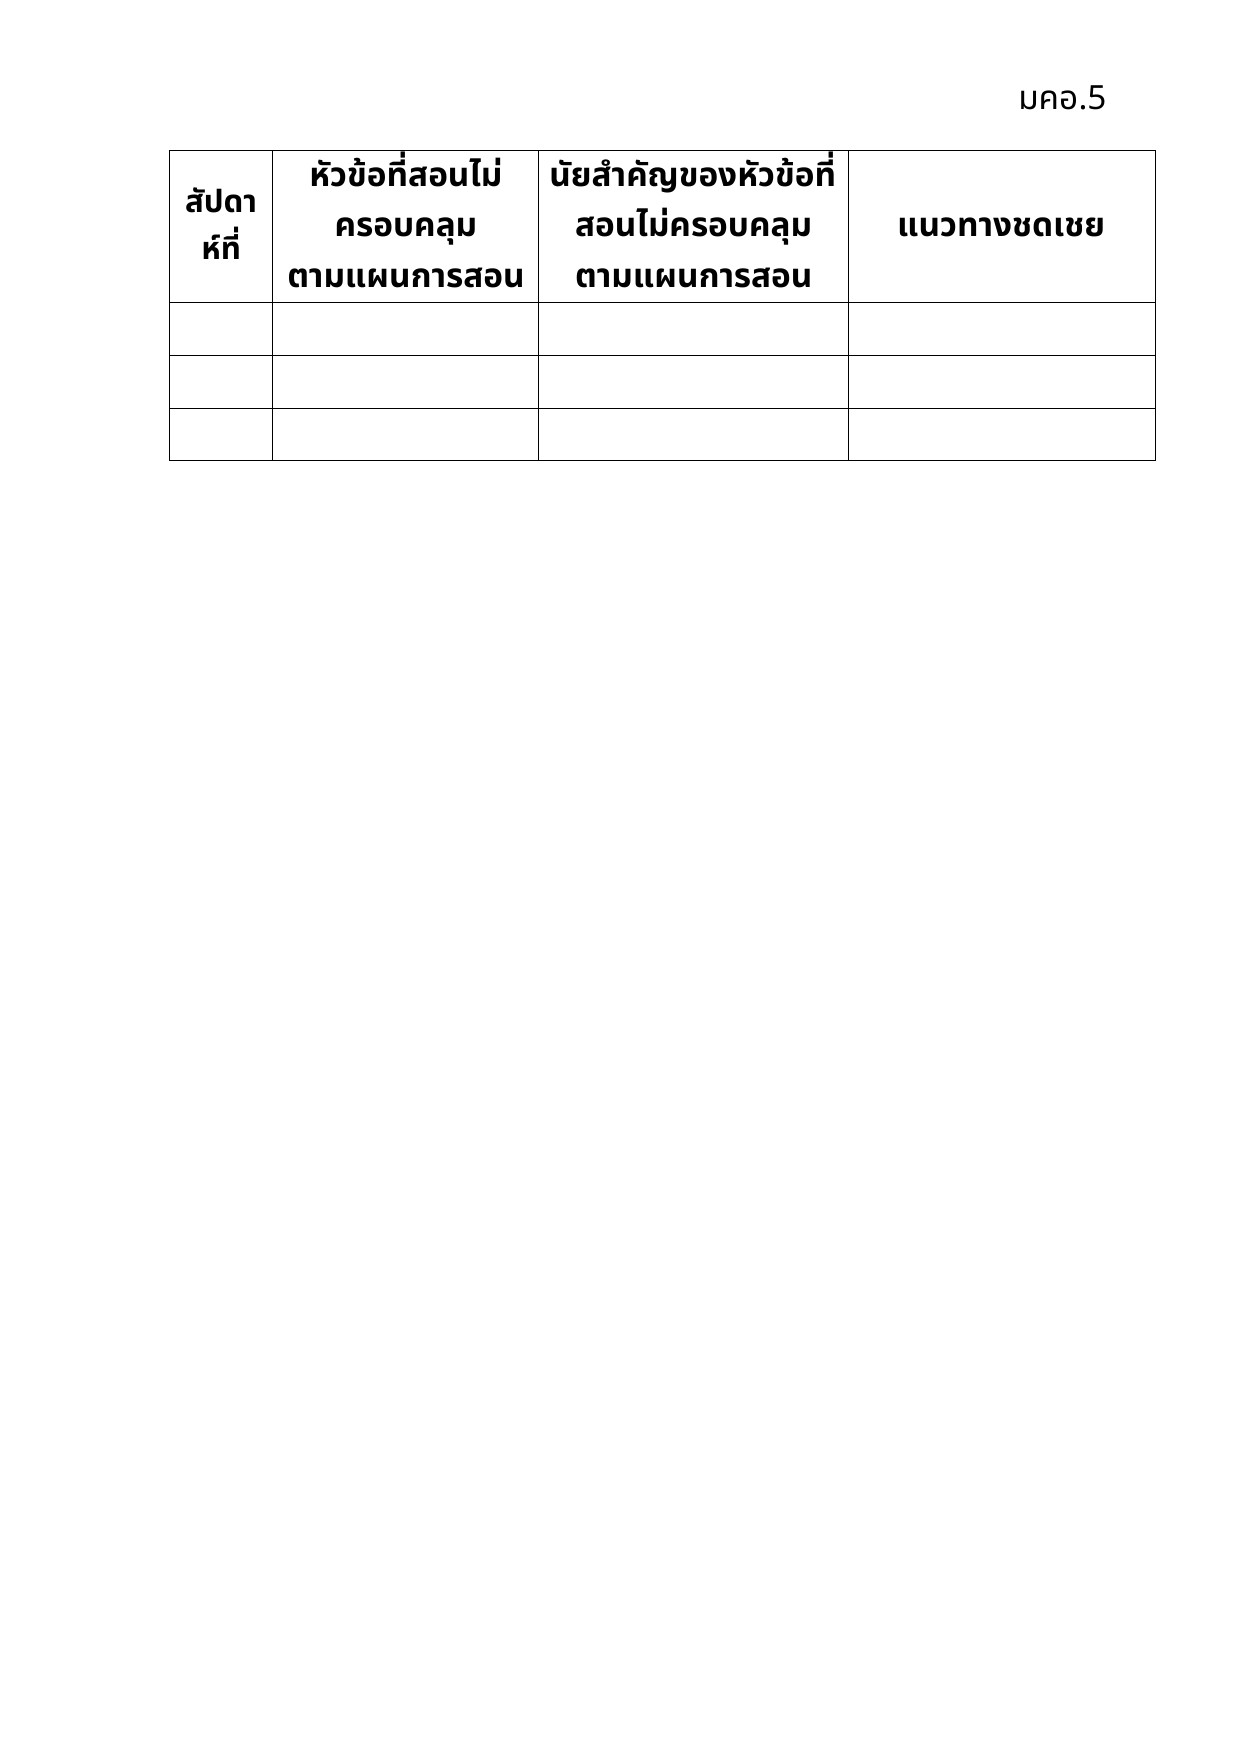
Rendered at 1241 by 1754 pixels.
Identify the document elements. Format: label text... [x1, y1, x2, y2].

table_cell [849, 409, 1155, 460]
table_header สัปดาห์ที่ [170, 151, 272, 302]
table_cell [849, 356, 1155, 408]
table_cell [273, 303, 538, 355]
table_cell [273, 409, 538, 460]
table_header แนวทางชดเชย [849, 151, 1155, 302]
table_header นัยสำคัญของหัวข้อที่สอนไม่ครอบคลุมตามแผนการสอน [539, 151, 848, 302]
table_cell [849, 303, 1155, 355]
table_cell [539, 409, 848, 460]
table_cell [170, 356, 272, 408]
table_cell [170, 303, 272, 355]
table_header หัวข้อที่สอนไม่ครอบคลุม ตามแผนการสอน [273, 151, 538, 302]
table_cell [539, 303, 848, 355]
table_cell [539, 356, 848, 408]
table_cell [273, 356, 538, 408]
table_cell [170, 409, 272, 460]
